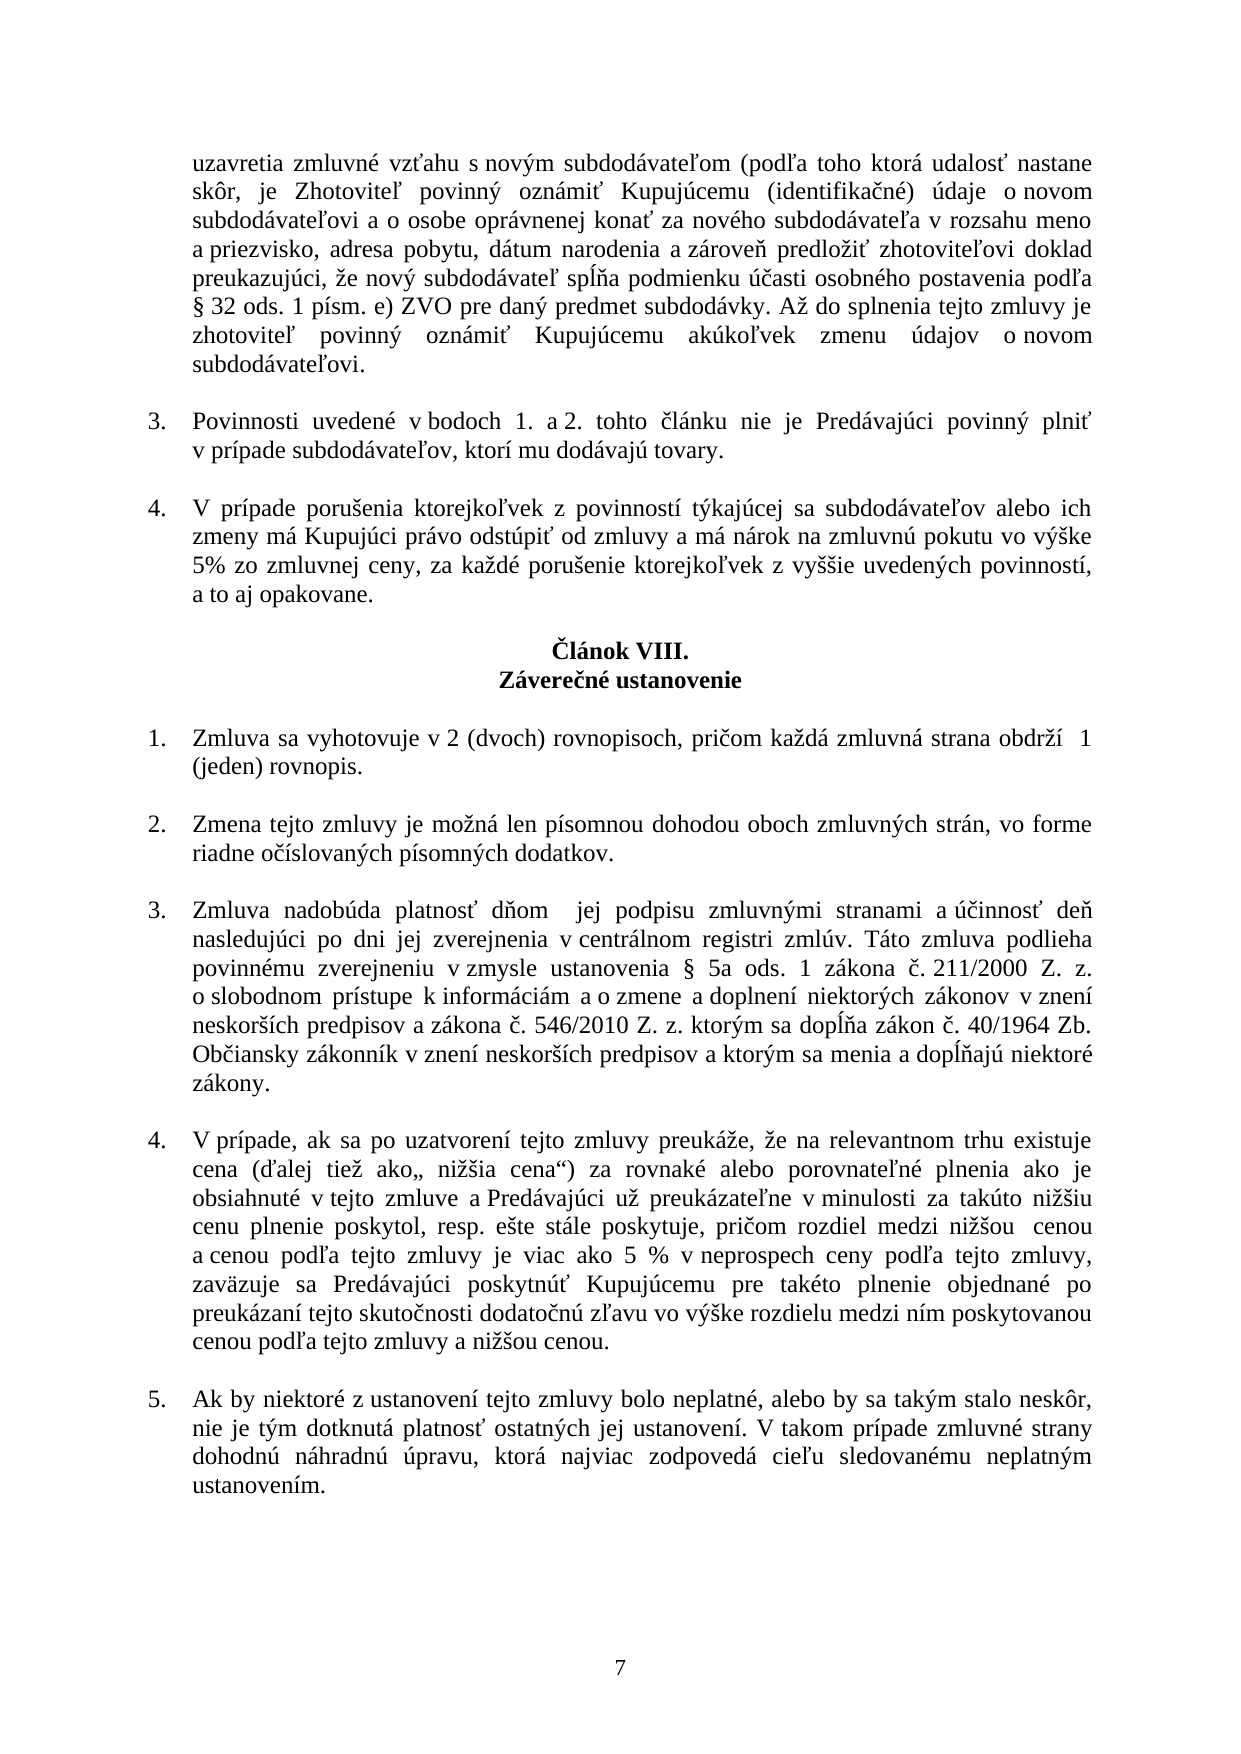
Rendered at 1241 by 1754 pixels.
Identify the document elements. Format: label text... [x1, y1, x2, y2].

list Záverečné ustanovenie [148, 665, 1093, 694]
list Zmluva nadobúda platnosť dňom jej podpisu zmluvnými stranami a účinnosť deň nasledujúci po dni jej zverejnenia v centrálnom registri zmlúv. Táto zmluva podlieha povinnému zverejneniu v zmysle ustanovenia § 5a ods. 1 zákona č. 211/2000 Z. z. o slobodnom prístupe k informáciám a o zmene a doplnení niektorých zákonov v znení neskorších predpisov a zákona č. 546/2010 Z. z. ktorým sa dopĺňa zákon č. 40/1964 Zb. Občiansky zákonník v znení neskorších predpisov a ktorým sa menia a dopĺňajú niektoré zákony. [148, 895, 1093, 1096]
list V prípade, ak sa po uzatvorení tejto zmluvy preukáže, že na relevantnom trhu existuje cena (ďalej tiež ako„ nižšia cena“) za rovnaké alebo porovnateľné plnenia ako je obsiahnuté v tejto zmluve a Predávajúci už preukázateľne v minulosti za takúto nižšiu cenu plnenie poskytol, resp. ešte stále poskytuje, pričom rozdiel medzi nižšou cenou a cenou podľa tejto zmluvy je viac ako 5 % v neprospech ceny podľa tejto zmluvy, zaväzuje sa Predávajúci poskytnúť Kupujúcemu pre takéto plnenie objednané po preukázaní tejto skutočnosti dodatočnú zľavu vo výške rozdielu medzi ním poskytovanou cenou podľa tejto zmluvy a nižšou cenou. [148, 1125, 1093, 1355]
text Článok VIII. [148, 636, 1093, 665]
list Zmena tejto zmluvy je možná len písomnou dohodou oboch zmluvných strán, vo forme riadne očíslovaných písomných dodatkov. [148, 809, 1093, 866]
list Ak by niektoré z ustanovení tejto zmluvy bolo neplatné, alebo by sa takým stalo neskôr, nie je tým dotknutá platnosť ostatných jej ustanovení. V takom prípade zmluvné strany dohodnú náhradnú úpravu, ktorá najviac zodpovedá cieľu sledovanému neplatným ustanovením. [148, 1384, 1093, 1499]
list V prípade porušenia ktorejkoľvek z povinností týkajúcej sa subdodávateľov alebo ich zmeny má Kupujúci právo odstúpiť od zmluvy a má nárok na zmluvnú pokutu vo výške 5% zo zmluvnej ceny, za každé porušenie ktorejkoľvek z vyššie uvedených povinností, a to aj opakovane. [148, 493, 1093, 608]
list Povinnosti uvedené v bodoch 1. a 2. tohto článku nie je Predávajúci povinný plniť v prípade subdodávateľov, ktorí mu dodávajú tovary. [148, 406, 1093, 464]
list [148, 148, 1093, 378]
list Zmluva sa vyhotovuje v 2 (dvoch) rovnopisoch, pričom každá zmluvná strana obdrží 1 (jeden) rovnopis. [148, 723, 1093, 780]
